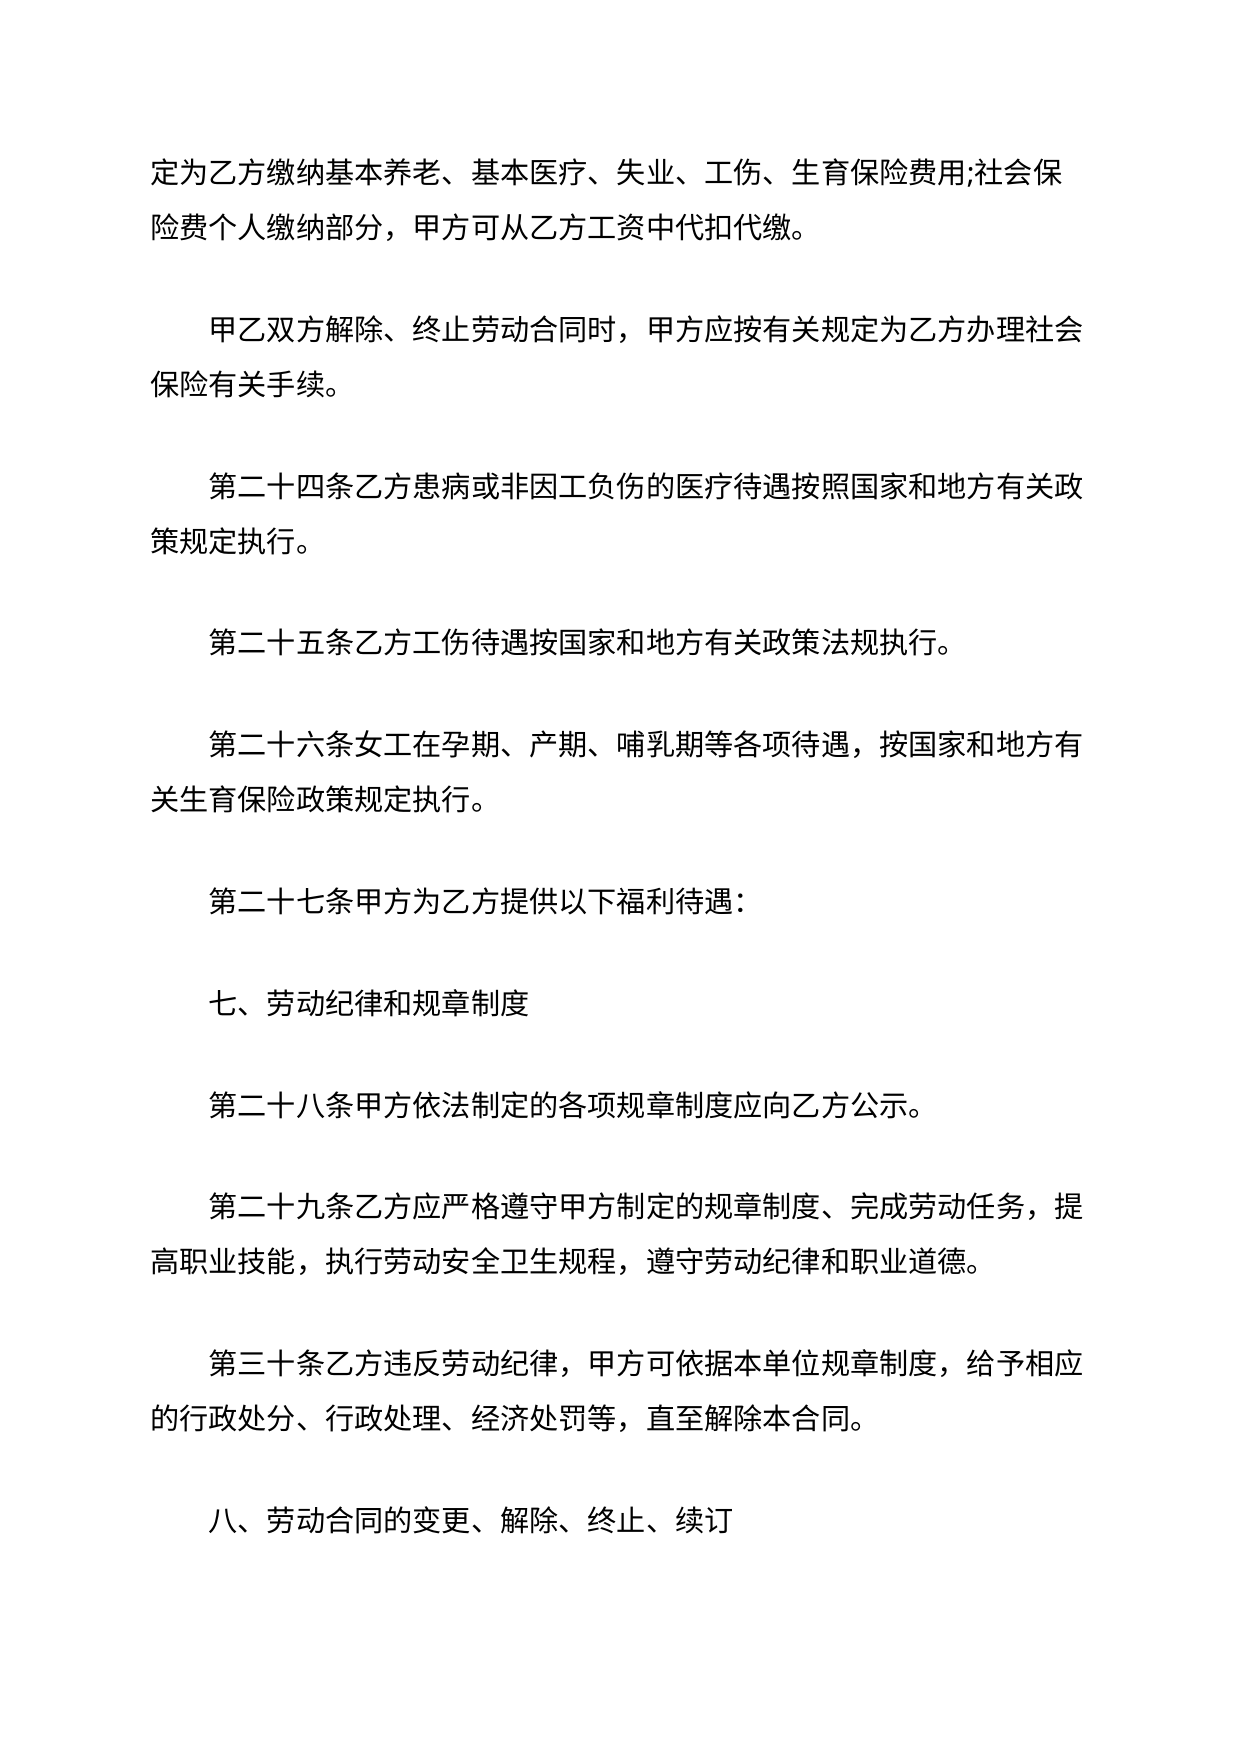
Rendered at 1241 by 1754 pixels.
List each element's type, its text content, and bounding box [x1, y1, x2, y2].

text 第二十七条甲方为乙方提供以下福利待遇： [150, 878, 1090, 921]
text 第二十八条甲方依法制定的各项规章制度应向乙方公示。 [150, 1082, 1090, 1124]
text 第二十四条乙方患病或非因工负伤的医疗待遇按照国家和地方有关政策规定执行。 [150, 463, 1090, 561]
text 第二十九条乙方应严格遵守甲方制定的规章制度、完成劳动任务，提高职业技能，执行劳动安全卫生规程，遵守劳动纪律和职业道德。 [150, 1184, 1090, 1281]
text 七、劳动纪律和规章制度 [150, 980, 1090, 1023]
text 八、劳动合同的变更、解除、终止、续订 [150, 1497, 1090, 1539]
text 甲乙双方解除、终止劳动合同时，甲方应按有关规定为乙方办理社会保险有关手续。 [150, 307, 1090, 404]
text 第二十五条乙方工伤待遇按国家和地方有关政策法规执行。 [150, 620, 1090, 662]
text 第三十条乙方违反劳动纪律，甲方可依据本单位规章制度，给予相应的行政处分、行政处理、经济处罚等，直至解除本合同。 [150, 1341, 1090, 1438]
text 第二十六条女工在孕期、产期、哺乳期等各项待遇，按国家和地方有关生育保险政策规定执行。 [150, 722, 1090, 819]
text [150, 150, 1090, 247]
